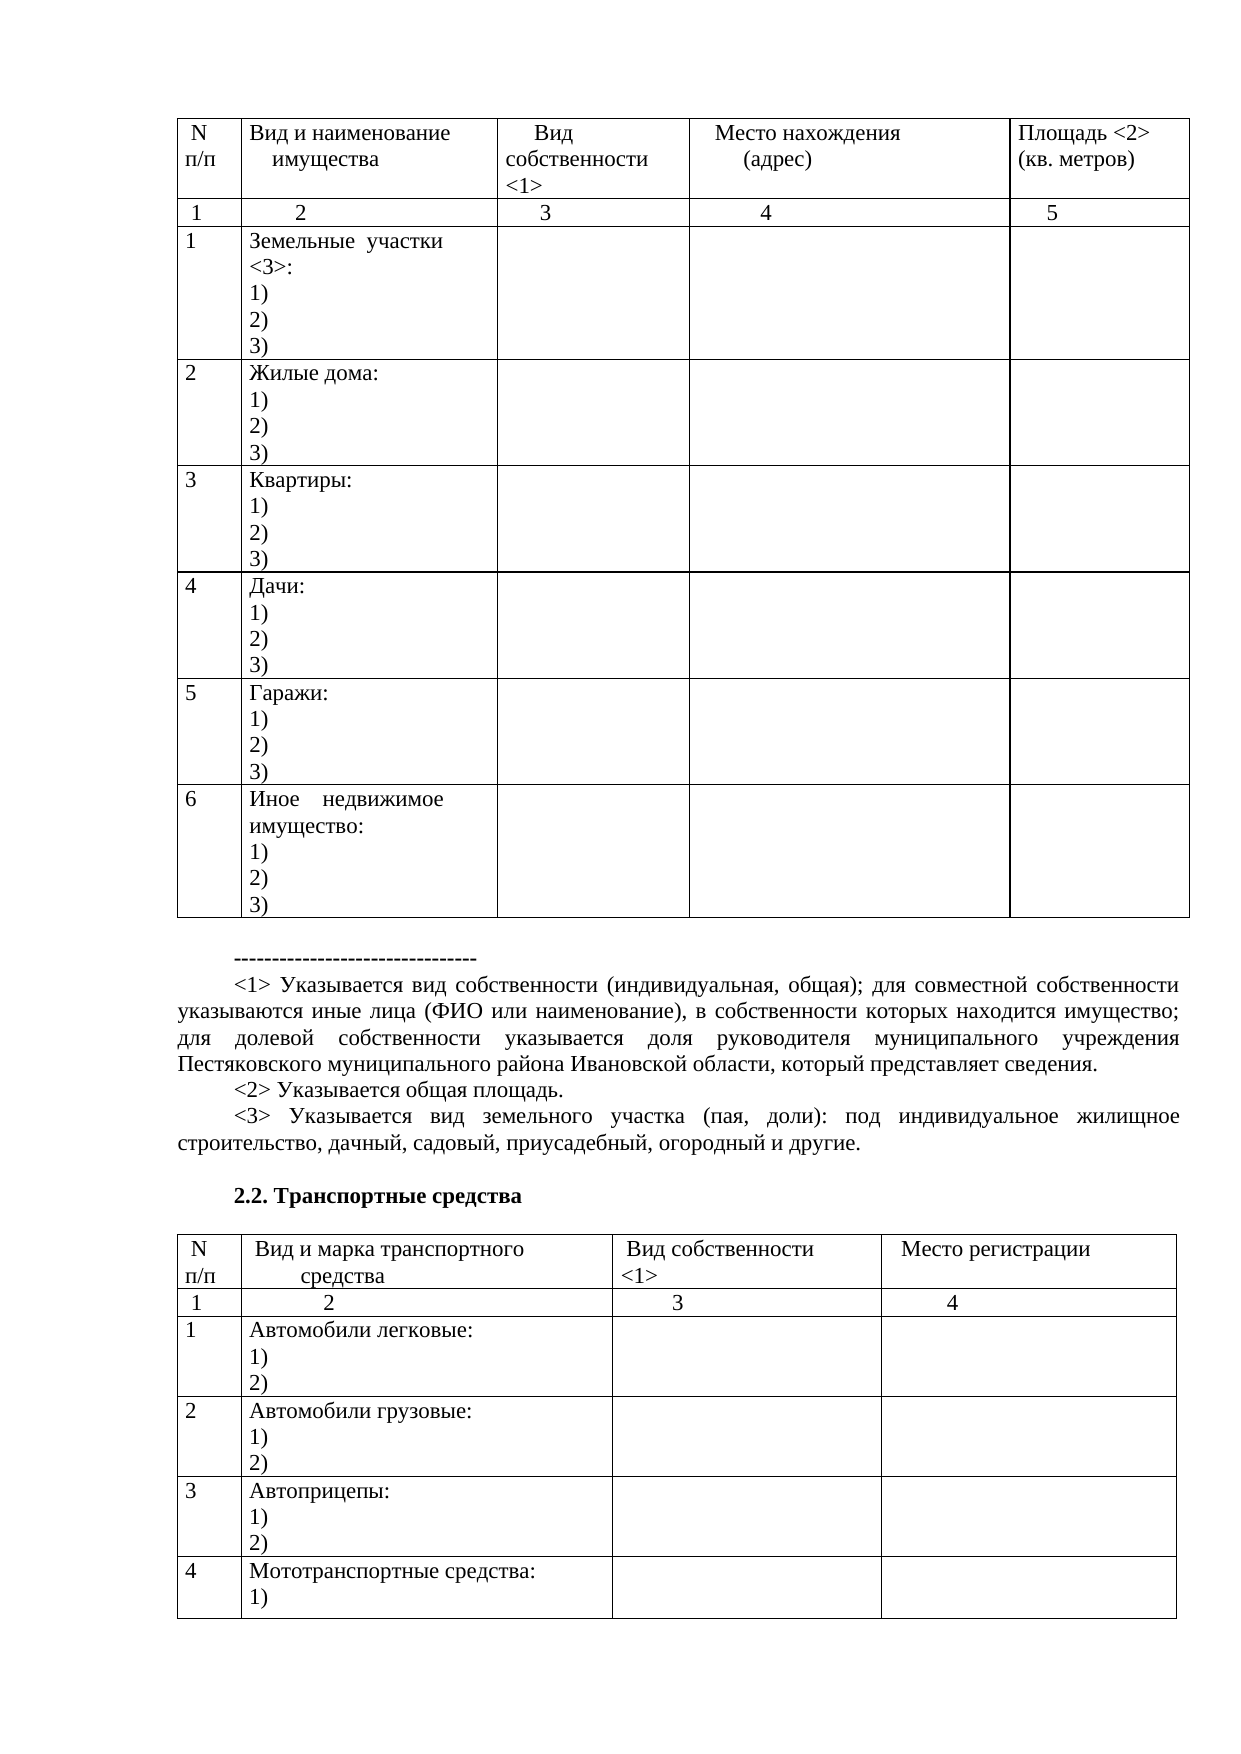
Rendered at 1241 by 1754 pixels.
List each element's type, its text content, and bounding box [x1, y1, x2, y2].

table_header Площадь <2> (кв. метров) [1011, 119, 1189, 198]
table_header Вид собственности <1> [498, 119, 689, 198]
table_cell [882, 1477, 1176, 1556]
table_cell 2 [242, 1289, 612, 1316]
text <3> Указывается вид земельного участка (пая, доли): под индивидуальное жилищное строительство, дачный, садовый, приусадебный, огородный и другие. [177, 1103, 1181, 1155]
table_cell [690, 227, 1009, 358]
table_cell 2 [178, 1397, 241, 1476]
table_cell Земельные участки <3>: 1) 2) 3) [242, 227, 497, 358]
table_cell [1011, 360, 1189, 465]
table_cell [613, 1317, 881, 1396]
table_cell [690, 679, 1009, 784]
table_header Вид собственности <1> [613, 1235, 881, 1288]
table_cell [613, 1557, 881, 1618]
text 2.2. Транспортные средства [177, 1182, 1181, 1208]
table_cell Иное недвижимое имущество: 1) 2) 3) [242, 785, 497, 917]
table_cell 2 [242, 199, 497, 226]
table_header Место нахождения (адрес) [690, 119, 1009, 198]
table_cell Автомобили грузовые: 1) 2) [242, 1397, 612, 1476]
table_cell [1011, 785, 1189, 917]
table_cell [613, 1397, 881, 1476]
table_header Вид и наименование имущества [242, 119, 497, 198]
table_cell [1011, 679, 1189, 784]
table_cell 4 [690, 199, 1009, 226]
table_cell 3 [613, 1289, 881, 1316]
text -------------------------------- [177, 944, 1181, 971]
table_cell [690, 785, 1009, 917]
table_cell 4 [178, 573, 241, 678]
table_cell 2 [178, 360, 241, 465]
table_cell [613, 1477, 881, 1556]
table_cell 6 [178, 785, 241, 917]
table_cell Автоприцепы: 1) 2) [242, 1477, 612, 1556]
table_cell [498, 679, 689, 784]
table_cell [1011, 573, 1189, 678]
table_cell [498, 360, 689, 465]
table_header N п/п [178, 1235, 241, 1288]
table_cell [690, 466, 1009, 571]
table_cell Жилые дома: 1) 2) 3) [242, 360, 497, 465]
table_cell 3 [178, 1477, 241, 1556]
table_cell [498, 227, 689, 358]
table_cell 1 [178, 227, 241, 358]
table_cell [1011, 466, 1189, 571]
table_cell Автомобили легковые: 1) 2) [242, 1317, 612, 1396]
table_cell [882, 1557, 1176, 1618]
table_cell [1011, 227, 1189, 358]
table_cell [498, 573, 689, 678]
table_cell 1 [178, 1289, 241, 1316]
table_cell 4 [882, 1289, 1176, 1316]
table_cell 3 [498, 199, 689, 226]
table_header Вид и марка транспортного средства [242, 1235, 612, 1288]
table_header N п/п [178, 119, 241, 198]
table_cell [690, 573, 1009, 678]
table_cell 3 [178, 466, 241, 571]
table_cell [498, 785, 689, 917]
table_cell [690, 360, 1009, 465]
table_cell [882, 1397, 1176, 1476]
table_cell 4 [178, 1557, 241, 1618]
table_cell [498, 466, 689, 571]
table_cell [242, 1557, 612, 1618]
text <1> Указывается вид собственности (индивидуальная, общая); для совместной собственности указываются иные лица (ФИО или наименование), в собственности которых находится имущество; для долевой собственности указывается доля руководителя муниципального учреждения Пестяковского муниципального района Ивановской области, который представляет сведения. [177, 971, 1181, 1076]
table_cell Гаражи: 1) 2) 3) [242, 679, 497, 784]
table_cell 1 [178, 199, 241, 226]
text <2> Указывается общая площадь. [177, 1076, 1181, 1103]
table_cell 5 [1011, 199, 1189, 226]
table_cell [882, 1317, 1176, 1396]
table_cell Дачи: 1) 2) 3) [242, 573, 497, 678]
table_cell 1 [178, 1317, 241, 1396]
table_header Место регистрации [882, 1235, 1176, 1288]
table_cell 5 [178, 679, 241, 784]
table_cell Квартиры: 1) 2) 3) [242, 466, 497, 571]
